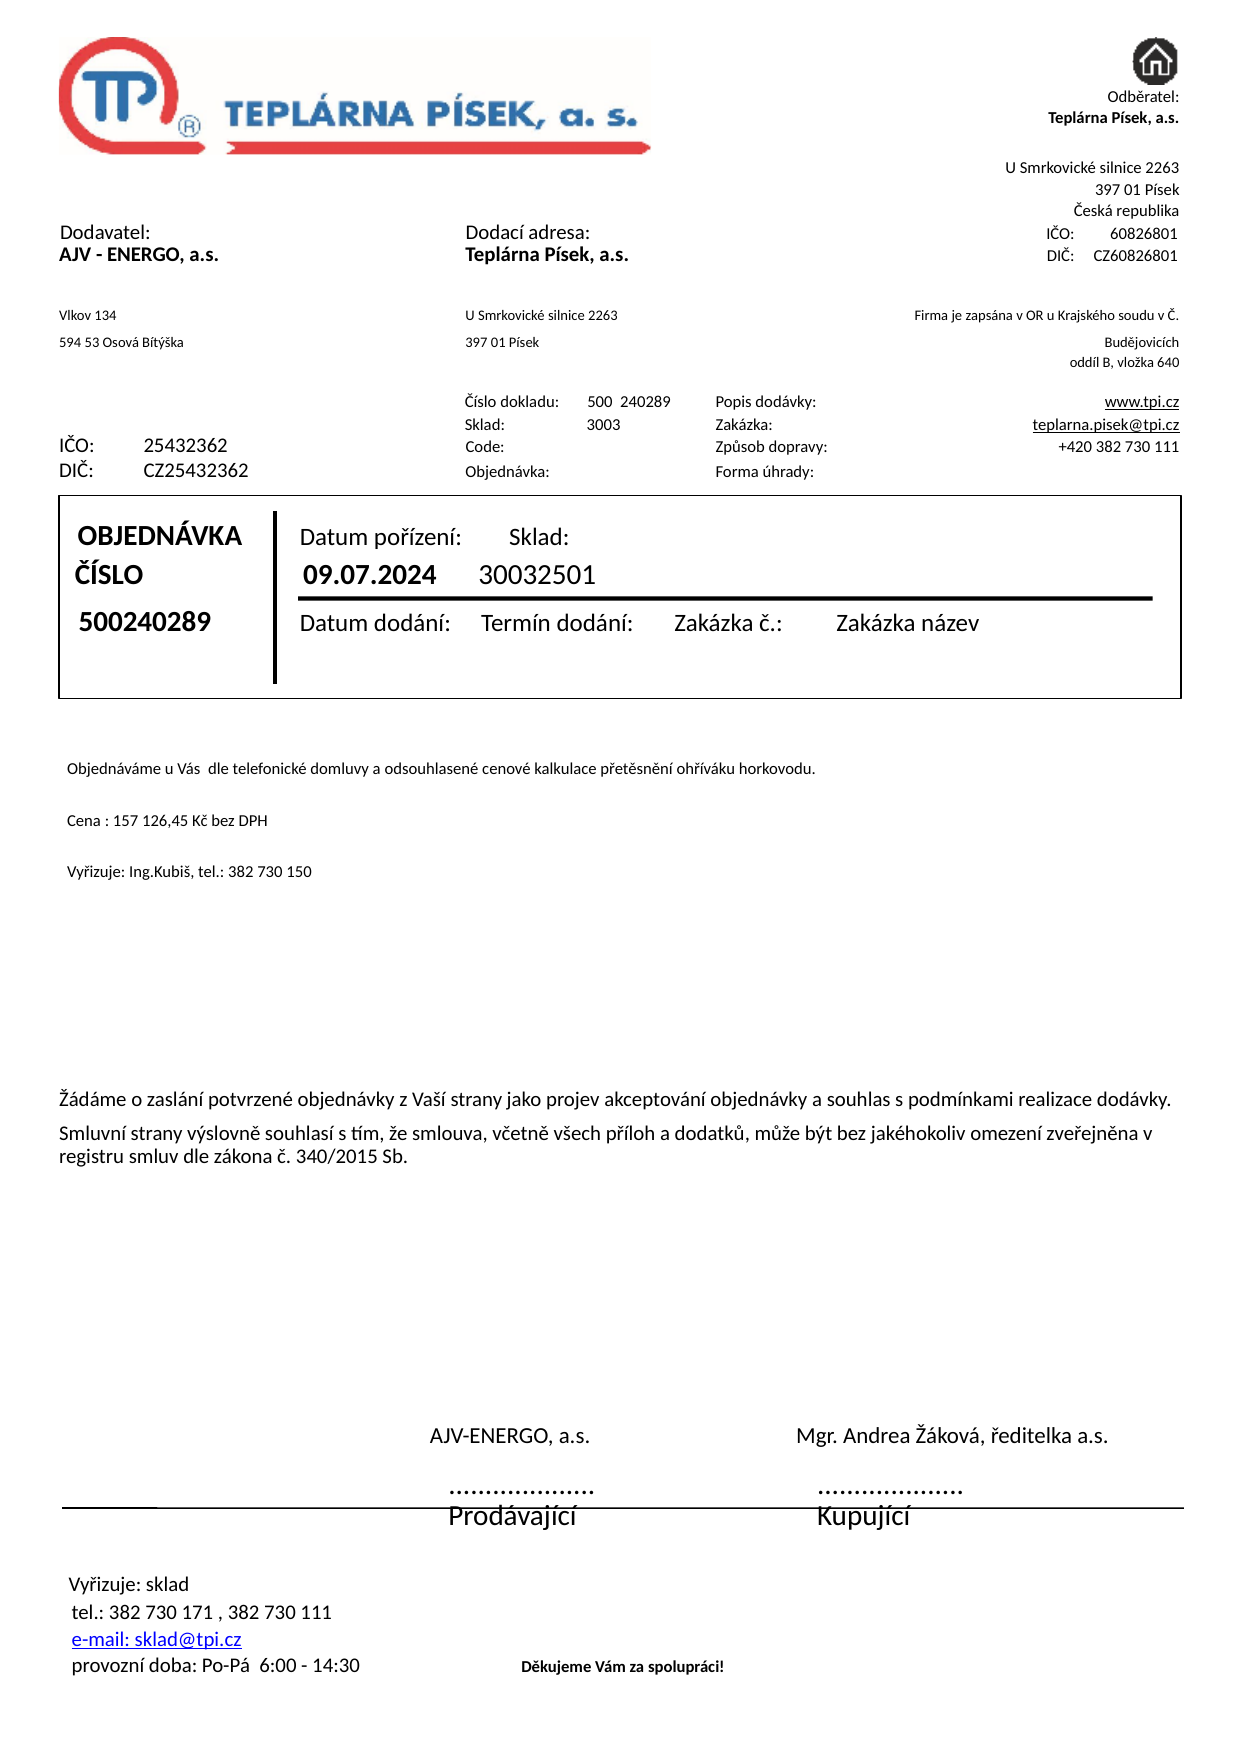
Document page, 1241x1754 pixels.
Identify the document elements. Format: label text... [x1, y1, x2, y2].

text U Smrkovické silnice 2263 [59, 159, 1181, 177]
text Dodavatel: Dodací adresa: IČO: 60826801 [59, 220, 1181, 244]
text AJV-ENERGO, a.s. Mgr. Andrea Žáková, ředitelka a.s. [59, 1421, 1181, 1449]
text tel.: 382 730 171 , 382 730 111 [59, 1603, 1181, 1624]
text .................... .................... [59, 1471, 1181, 1500]
text Žádáme o zaslání potvrzené objednávky z Vaší strany jako projev akceptování objednávky a souhlas s podmínkami realizace dodávky. [59, 1090, 1181, 1110]
text Sklad: 3003 Zakázka: teplarna.pisek@tpi.cz [59, 417, 1181, 434]
text Teplárna Písek, a.s. [59, 109, 1181, 127]
text Česká republika [59, 203, 1181, 220]
text Cena : 157 126,45 Kč bez DPH [59, 812, 1181, 829]
text provozní doba: Po-Pá 6:00 - 14:30 Děkujeme Vám za spolupráci! [59, 1657, 1181, 1677]
text registru smluv dle zákona č. 340/2015 Sb. [59, 1147, 1181, 1168]
text IČO: 25432362 Code: Způsob dopravy: +420 382 730 111 [59, 436, 1181, 456]
text Prodávající Kupující [59, 1500, 1181, 1532]
text ČÍSLO 09.07.2024 30032501 Sklad [59, 561, 1181, 591]
text 397 01 Písek [59, 181, 1181, 198]
text Vyřizuje: Ing.Kubiš, tel.: 382 730 150 [59, 864, 1181, 881]
text 500240289 Datum dodání: Termín dodání: Zakázka č.: Zakázka název [59, 608, 1181, 637]
picture [1132, 37, 1179, 85]
text DIČ: CZ25432362 Objednávka: Forma úhrady: [59, 461, 1181, 481]
text Vyřizuje: sklad [59, 1575, 1181, 1596]
text Objednáváme u Vás dle telefonické domluvy a odsouhlasené cenové kalkulace přetěsnění ohříváku horkovodu. [59, 761, 1181, 778]
text Vlkov 134 U Smrkovické silnice 2263 Firma je zapsána v OR u Krajského soudu v Č. [59, 309, 1181, 323]
text 594 53 Osová Bítýška 397 01 Písek Budějovicích [59, 336, 1181, 350]
text Odběratel: [59, 89, 1181, 106]
picture [58, 37, 652, 200]
text e-mail: sklad@tpi.cz [59, 1630, 1181, 1650]
text Smluvní strany výslovně souhlasí s tím, že smlouva, včetně všech příloh a dodatků, může být bez jakéhokoliv omezení zveřejněna v [59, 1124, 1181, 1144]
text OBJEDNÁVKA Datum pořízení: Sklad: Středisko: Zaměstnanec [59, 522, 1181, 551]
text Číslo dokladu: 500 240289 Popis dodávky: www.tpi.cz [59, 394, 1181, 411]
text AJV - ENERGO, a.s. Teplárna Písek, a.s. DIČ: CZ60826801 [59, 244, 1181, 266]
text oddíl B, vložka 640 [59, 356, 1181, 370]
